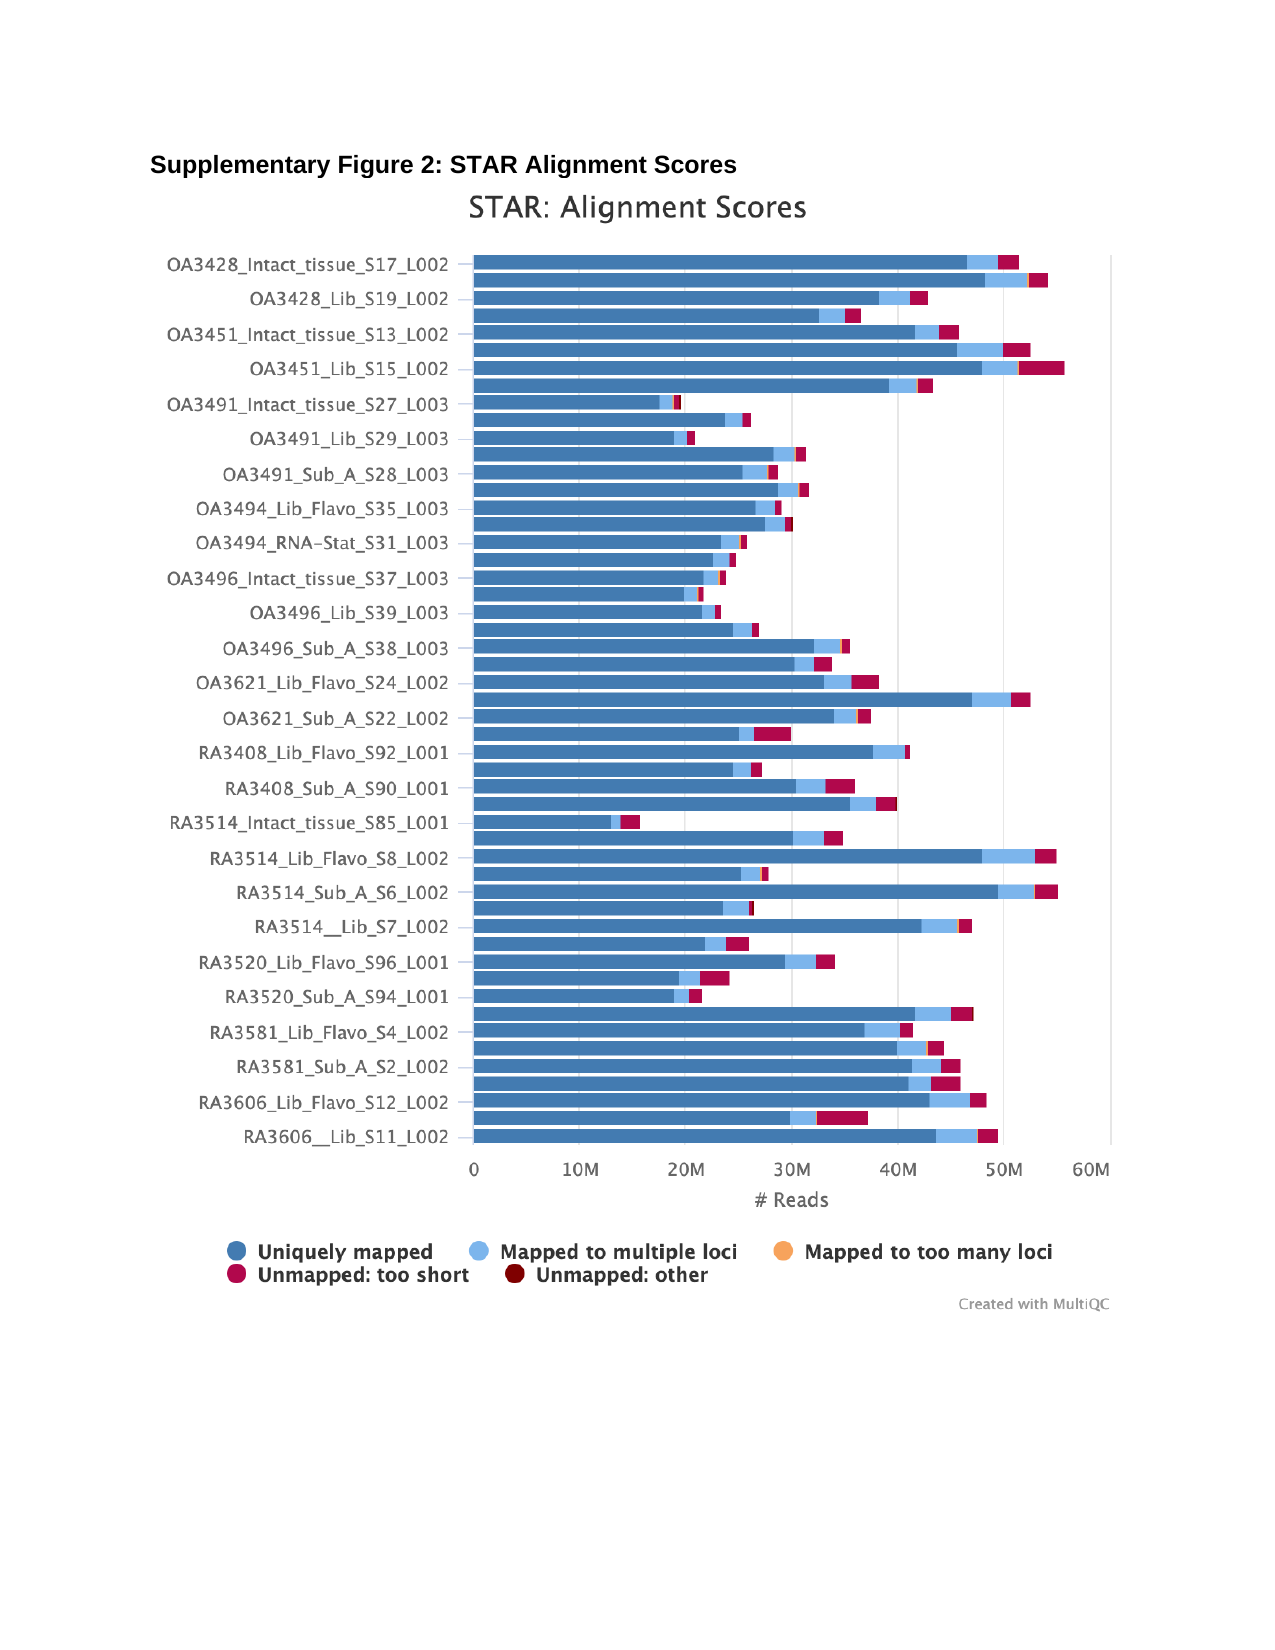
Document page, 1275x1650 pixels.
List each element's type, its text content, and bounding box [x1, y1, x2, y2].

picture [150, 178, 1125, 1317]
text Supplementary Figure 2: STAR Alignment Scores [150, 150, 1125, 178]
